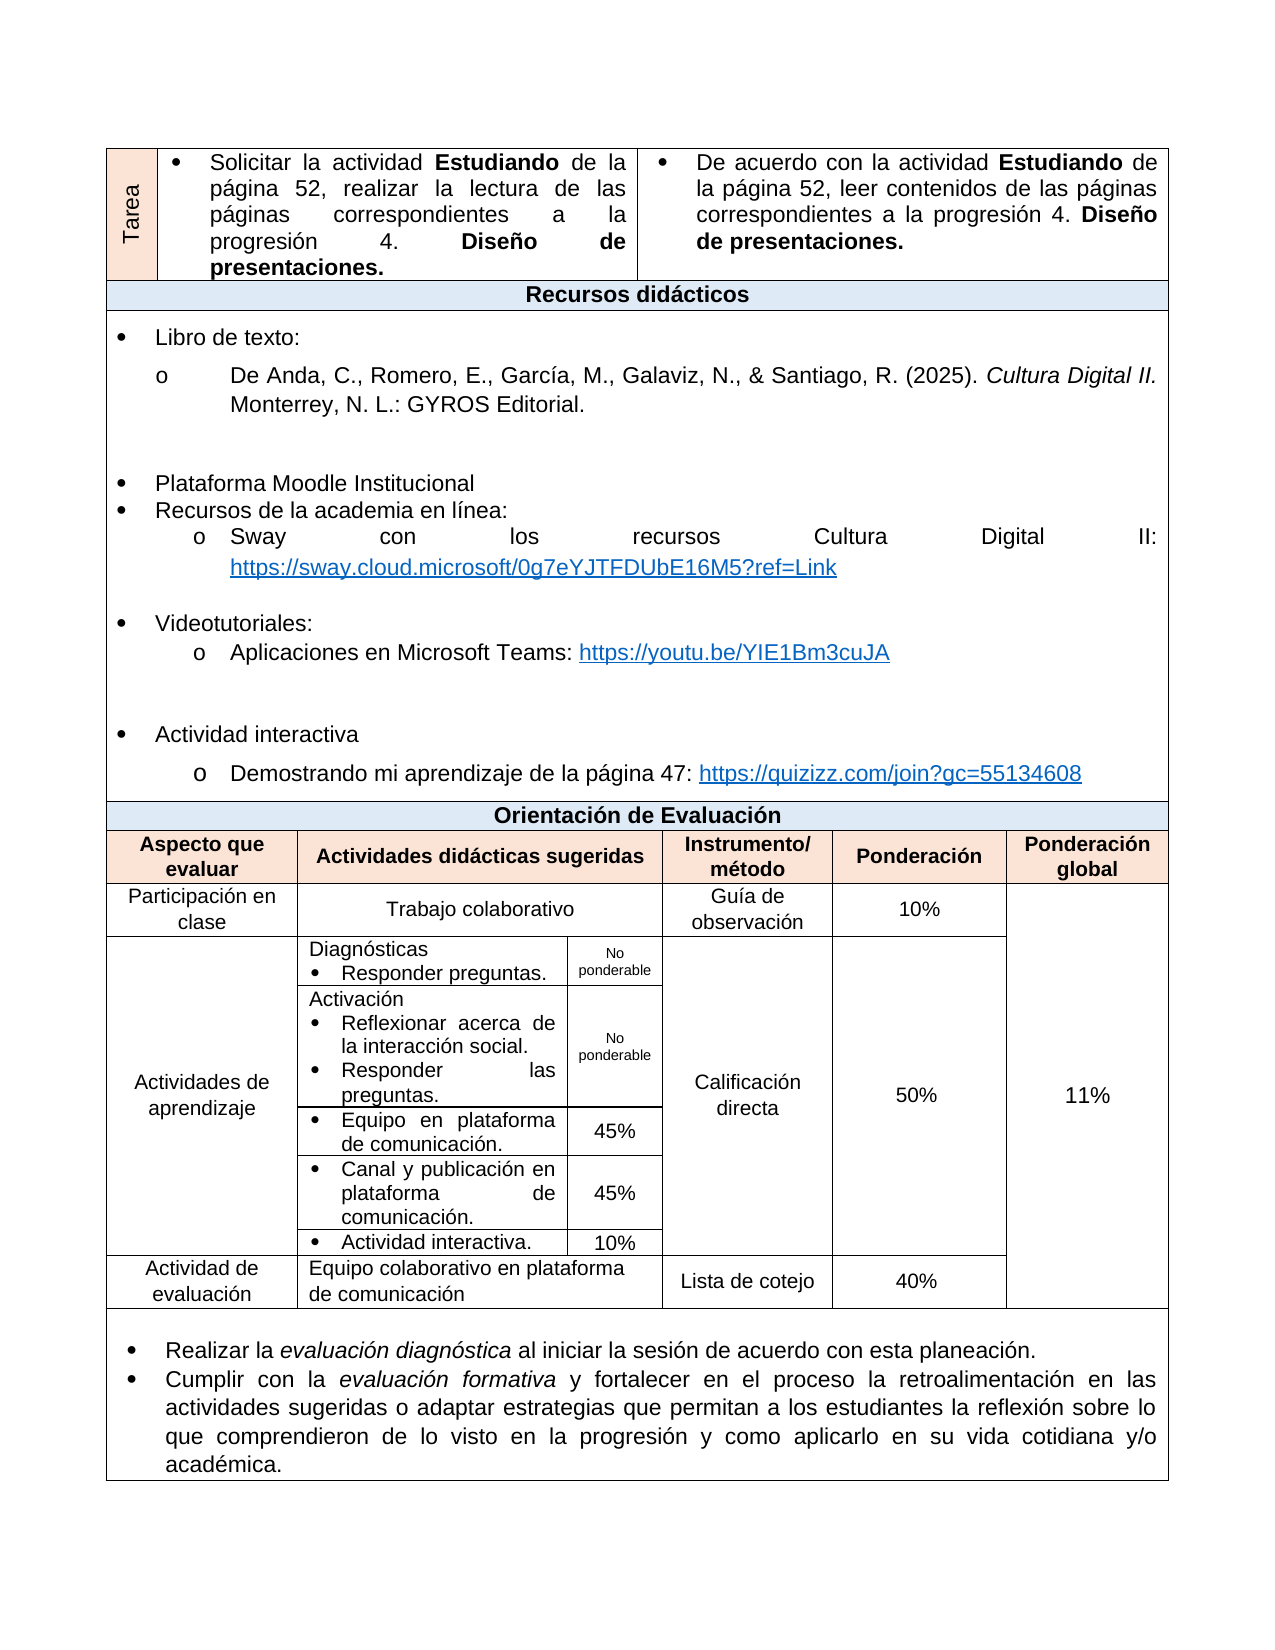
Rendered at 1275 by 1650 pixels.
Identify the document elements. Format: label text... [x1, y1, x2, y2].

table_cell 10% [568, 1230, 662, 1255]
table_cell Libro de texto: Plataforma Moodle Institucional Recursos de la academia en línea: Sway con los recursos Cultura Digital II: https://sway.cloud.microsoft/0g7eYJTFDUbE16M5?ref=Link Videotutoriales: Aplicaciones en Microsoft Teams: https://youtu.be/YIE1Bm3cuJA Actividad interactiva Demostrando mi aprendizaje de la página 47: https://quizizz.com/join?gc=55134608 [107, 311, 1168, 801]
table_cell 45% [568, 1108, 662, 1155]
table_cell Calificación directa [663, 937, 832, 1255]
table_cell Ponderación [833, 831, 1006, 883]
table_cell Aspecto que evaluar [107, 831, 297, 883]
table_cell Lista de cotejo [663, 1256, 832, 1308]
table_cell 50% [833, 937, 1006, 1255]
table_cell Actividad de evaluación [107, 1256, 297, 1308]
table_cell Recursos didácticos [107, 281, 1168, 310]
table_cell No ponderable [568, 937, 662, 985]
table_cell De acuerdo con la actividad Estudiando de la página 52, leer contenidos de las páginas correspondientes a la progresión 4. Diseño de presentaciones. [638, 149, 1168, 280]
table_cell Diagnósticas Responder preguntas. [298, 937, 567, 985]
table_cell Guía de observación [663, 884, 832, 936]
table_cell Actividades didácticas sugeridas [298, 831, 662, 883]
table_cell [107, 1309, 1168, 1480]
table_cell Actividades de aprendizaje [107, 937, 297, 1255]
table_cell Canal y publicación en plataforma de comunicación. [298, 1156, 567, 1228]
table_cell Instrumento/ método [663, 831, 832, 883]
table_cell Tarea [107, 149, 157, 280]
table_cell Participación en clase [107, 884, 297, 936]
table_cell Orientación de Evaluación [107, 802, 1168, 830]
table_cell 40% [833, 1256, 1006, 1308]
table_cell Trabajo colaborativo [298, 884, 662, 936]
table_cell 45% [568, 1156, 662, 1228]
table_cell No ponderable [568, 986, 662, 1106]
table_cell Solicitar la actividad Estudiando de la página 52, realizar la lectura de las páginas correspondientes a la progresión 4. Diseño de presentaciones. [158, 149, 637, 280]
table_cell Equipo en plataforma de comunicación. [298, 1108, 567, 1155]
table_cell Actividad interactiva. [298, 1230, 567, 1255]
table_cell Ponderación global [1007, 831, 1168, 883]
table_cell Activación Reflexionar acerca de la interacción social. Responder las preguntas. [298, 986, 567, 1106]
table_cell 10% [833, 884, 1006, 936]
table_cell 11% [1007, 884, 1168, 1308]
table_cell Equipo colaborativo en plataforma de comunicación [298, 1256, 662, 1308]
